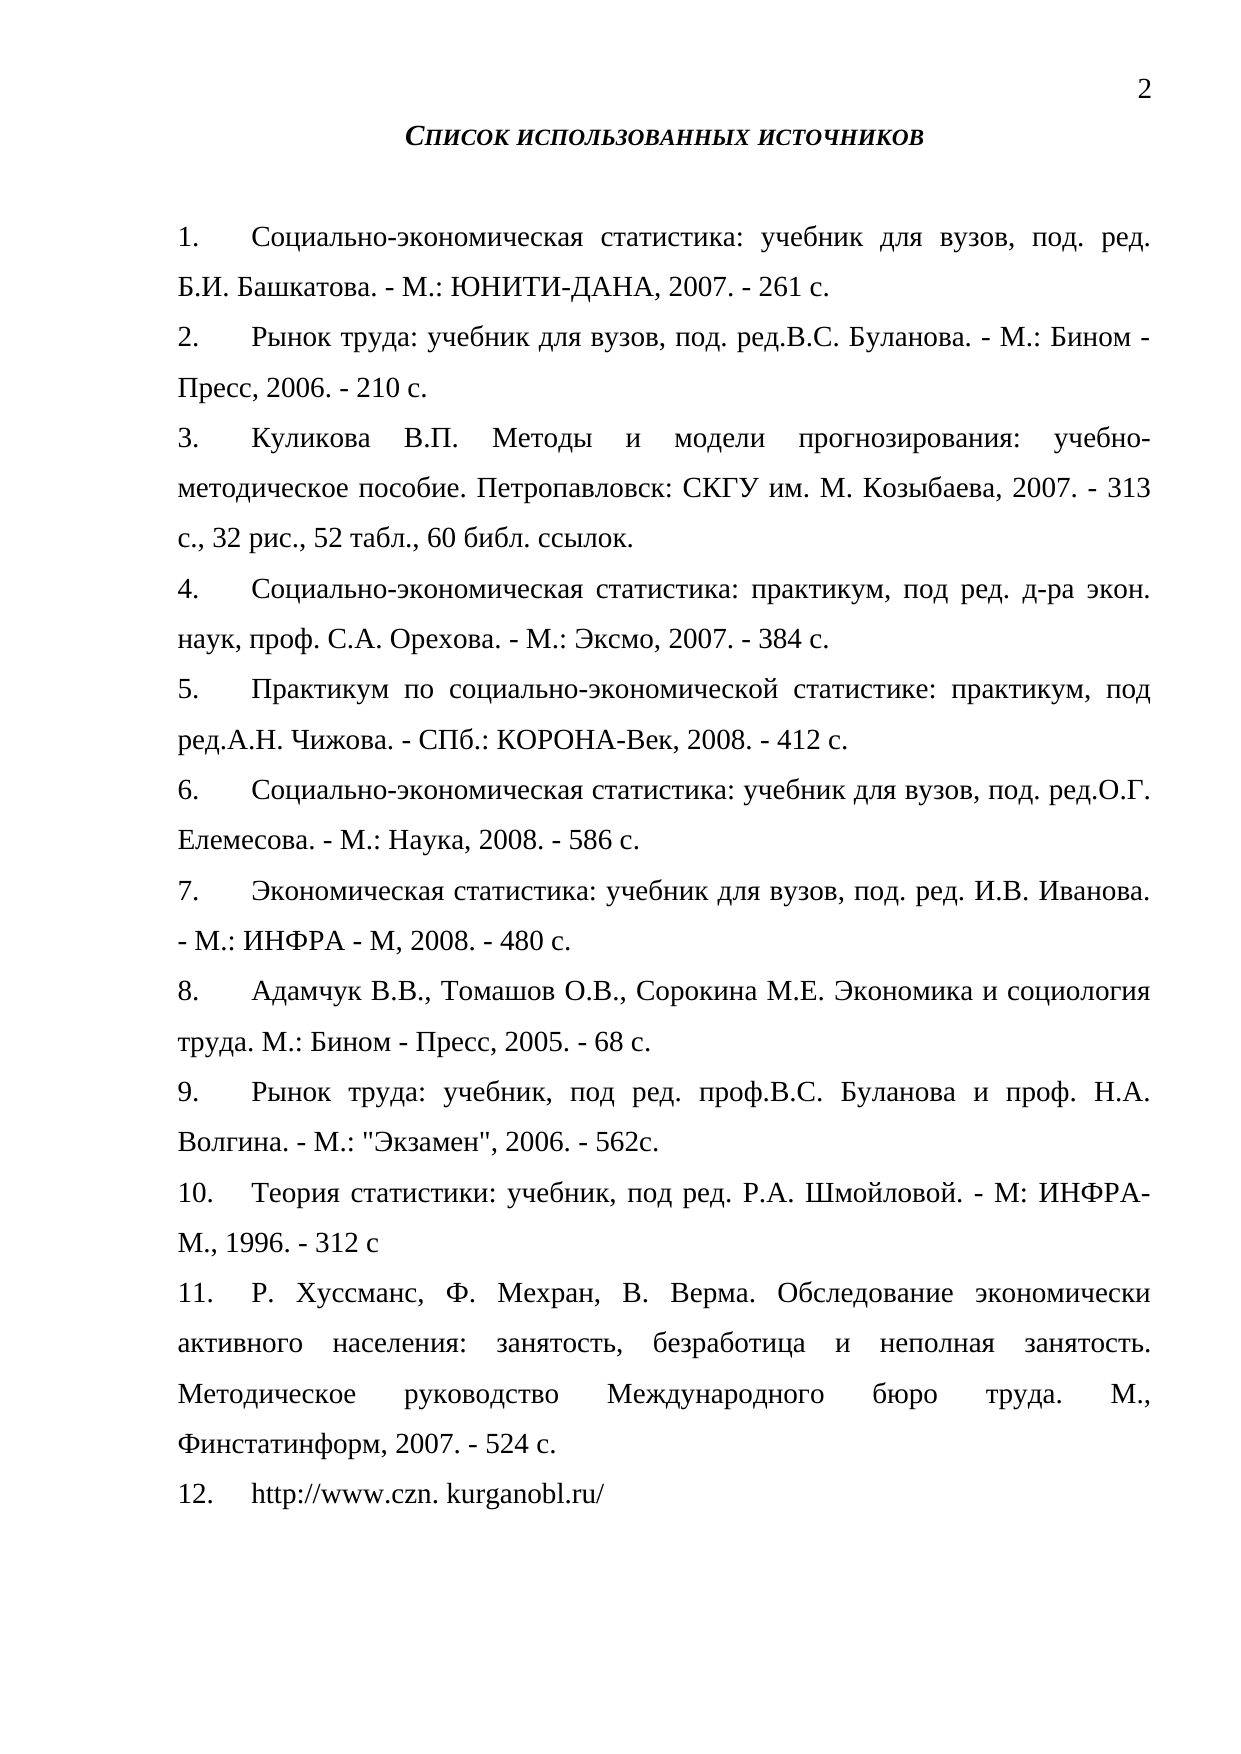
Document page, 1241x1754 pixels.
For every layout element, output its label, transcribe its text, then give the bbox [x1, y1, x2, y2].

text http://www.czn. kurganobl.ru/ [177, 1477, 1152, 1510]
text Практикум по социально-экономической статистике: практикум, под ред.А.Н. Чижова. - СПб.: КОРОНА-Век, 2008. - 412 с. [177, 672, 1152, 755]
text Р. Хуссманс, Ф. Мехран, В. Верма. Обследование экономически активного населения: занятость, безработица и неполная занятость. Методическое руководство Международного бюро труда. М., Финстатинформ, 2007. - 524 с. [177, 1275, 1152, 1460]
text Куликова В.П. Методы и модели прогнозирования: учебно-методическое пособие. Петропавловск: СКГУ им. М. Козыбаева, 2007. - 313 с., 32 рис., 52 табл., 60 библ. ссылок. [177, 420, 1152, 554]
text Адамчук В.В., Томашов О.В., Сорокина М.Е. Экономика и социология труда. М.: Бином - Пресс, 2005. - 68 с. [177, 973, 1152, 1057]
subtitle Список использованных источников [177, 118, 1152, 152]
text Социально-экономическая статистика: учебник для вузов, под. ред. Б.И. Башкатова. - М.: ЮНИТИ-ДАНА, 2007. - 261 с. [177, 219, 1152, 303]
text Рынок труда: учебник, под ред. проф.В.С. Буланова и проф. Н.А. Волгина. - М.: "Экзамен", 2006. - 562с. [177, 1074, 1152, 1158]
text Рынок труда: учебник для вузов, под. ред.В.С. Буланова. - М.: Бином - Пресс, 2006. - 210 с. [177, 319, 1152, 403]
text Социально-экономическая статистика: практикум, под ред. д-ра экон. наук, проф. С.А. Орехова. - М.: Эксмо, 2007. - 384 с. [177, 571, 1152, 655]
text Теория статистики: учебник, под ред. Р.А. Шмойловой. - М: ИНФРА-М., 1996. - 312 с [177, 1175, 1152, 1258]
text Социально-экономическая статистика: учебник для вузов, под. ред.О.Г. Елемесова. - М.: Наука, 2008. - 586 с. [177, 772, 1152, 856]
text Экономическая статистика: учебник для вузов, под. ред. И.В. Иванова. - М.: ИНФРА - М, 2008. - 480 с. [177, 873, 1152, 957]
